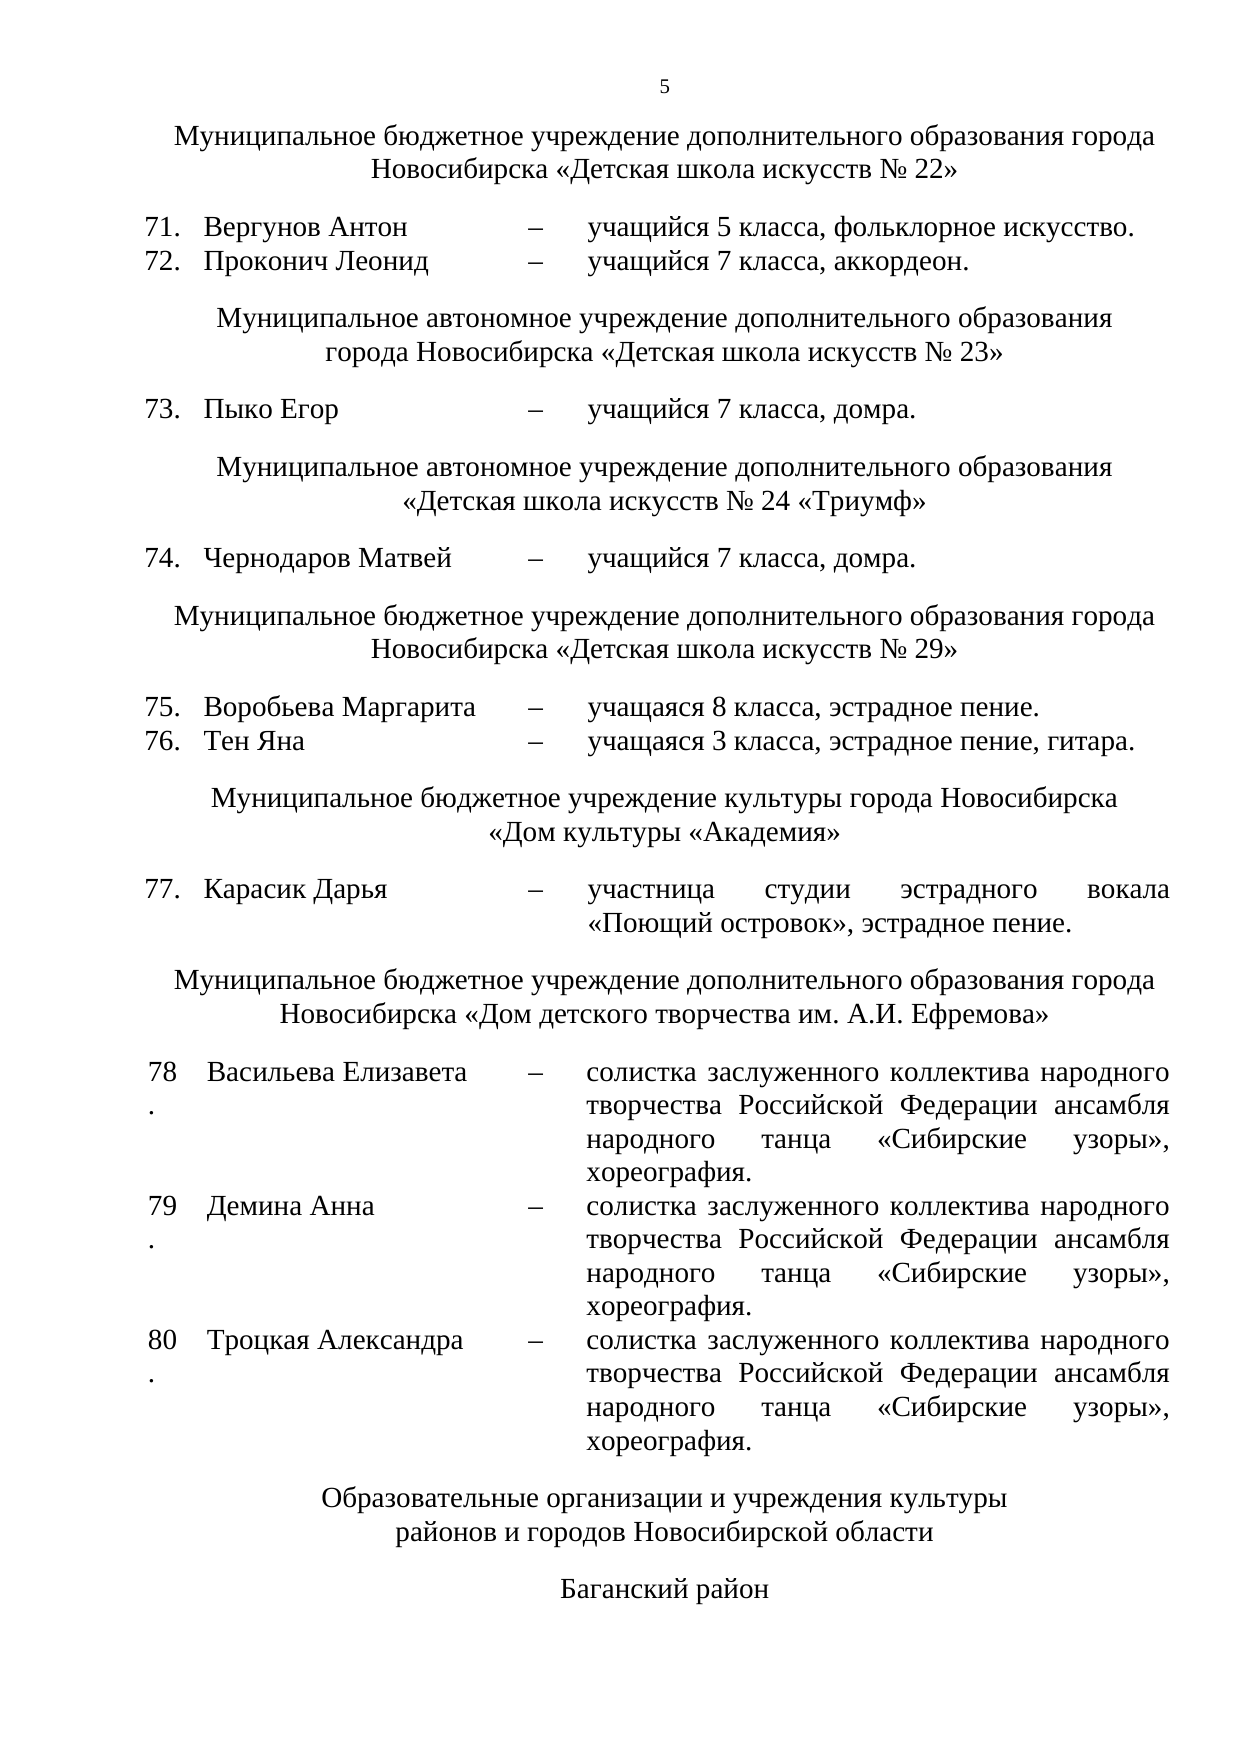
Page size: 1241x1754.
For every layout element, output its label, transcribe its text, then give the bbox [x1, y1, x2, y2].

text Образовательные организации и учреждения культуры [148, 1480, 1181, 1514]
table_cell – [517, 1188, 575, 1322]
table_cell Троцкая Александра [195, 1322, 517, 1456]
table_header – [517, 689, 576, 723]
text города Новосибирска «Детская школа искусств № 23» [148, 334, 1181, 367]
table_header 71. [133, 209, 192, 243]
table_cell – [517, 243, 576, 276]
table_header – [517, 1054, 575, 1188]
text «Детская школа искусств № 24 «Триумф» [148, 483, 1181, 516]
table_header учащийся 5 класса, фольклорное искусство. [576, 209, 1181, 243]
table_cell Демина Анна [195, 1188, 517, 1322]
text Баганский район [148, 1571, 1181, 1605]
table_header Карасик Дарья [192, 871, 517, 938]
table_header 73. [133, 392, 192, 425]
text Муниципальное бюджетное учреждение дополнительного образования города Новосибирска «Дом детского творчества им. А.И. Ефремова» [148, 962, 1181, 1029]
table_header солистка заслуженного коллектива народного творчества Российской Федерации ансамбля народного танца «Сибирские узоры», хореография. [575, 1054, 1181, 1188]
text Муниципальное бюджетное учреждение дополнительного образования города Новосибирска «Детская школа искусств № 22» [148, 118, 1181, 185]
table_cell 79. [136, 1188, 195, 1322]
table_cell солистка заслуженного коллектива народного творчества Российской Федерации ансамбля народного танца «Сибирские узоры», хореография. [575, 1322, 1181, 1456]
text Муниципальное автономное учреждение дополнительного образования [148, 300, 1181, 334]
text Муниципальное автономное учреждение дополнительного образования [148, 449, 1181, 483]
table_header учащийся 7 класса, домра. [576, 540, 1181, 574]
table_header – [517, 392, 576, 425]
text Муниципальное бюджетное учреждение дополнительного образования города Новосибирска «Детская школа искусств № 29» [148, 598, 1181, 665]
table_cell – [517, 1322, 575, 1456]
table_header Воробьева Маргарита [192, 689, 517, 723]
table_cell 76. [133, 723, 192, 756]
table_header учащийся 7 класса, домра. [576, 392, 1181, 425]
table_header 74. [133, 540, 192, 574]
table_cell 80. [136, 1322, 195, 1456]
table_header – [517, 209, 576, 243]
text районов и городов Новосибирской области [148, 1514, 1181, 1547]
table_header учащаяся 8 класса, эстрадное пение. [576, 689, 1181, 723]
table_cell учащаяся 3 класса, эстрадное пение, гитара. [576, 723, 1181, 756]
table_header Васильева Елизавета [195, 1054, 517, 1188]
table_header – [517, 540, 576, 574]
table_cell Тен Яна [192, 723, 517, 756]
table_cell учащийся 7 класса, аккордеон. [576, 243, 1181, 276]
table_header Пыко Егор [192, 392, 517, 425]
text «Дом культуры «Академия» [148, 814, 1181, 847]
table_cell 72. [133, 243, 192, 276]
table_header 77. [133, 871, 192, 938]
table_header 78. [136, 1054, 195, 1188]
table_cell Проконич Леонид [192, 243, 517, 276]
table_header 75. [133, 689, 192, 723]
table_header участница студии эстрадного вокала «Поющий островок», эстрадное пение. [576, 871, 1181, 938]
table_cell солистка заслуженного коллектива народного творчества Российской Федерации ансамбля народного танца «Сибирские узоры», хореография. [575, 1188, 1181, 1322]
text Муниципальное бюджетное учреждение культуры города Новосибирска [148, 780, 1181, 814]
table_header Чернодаров Матвей [192, 540, 517, 574]
table_header Вергунов Антон [192, 209, 517, 243]
table_cell – [517, 723, 576, 756]
table_header – [517, 871, 576, 938]
